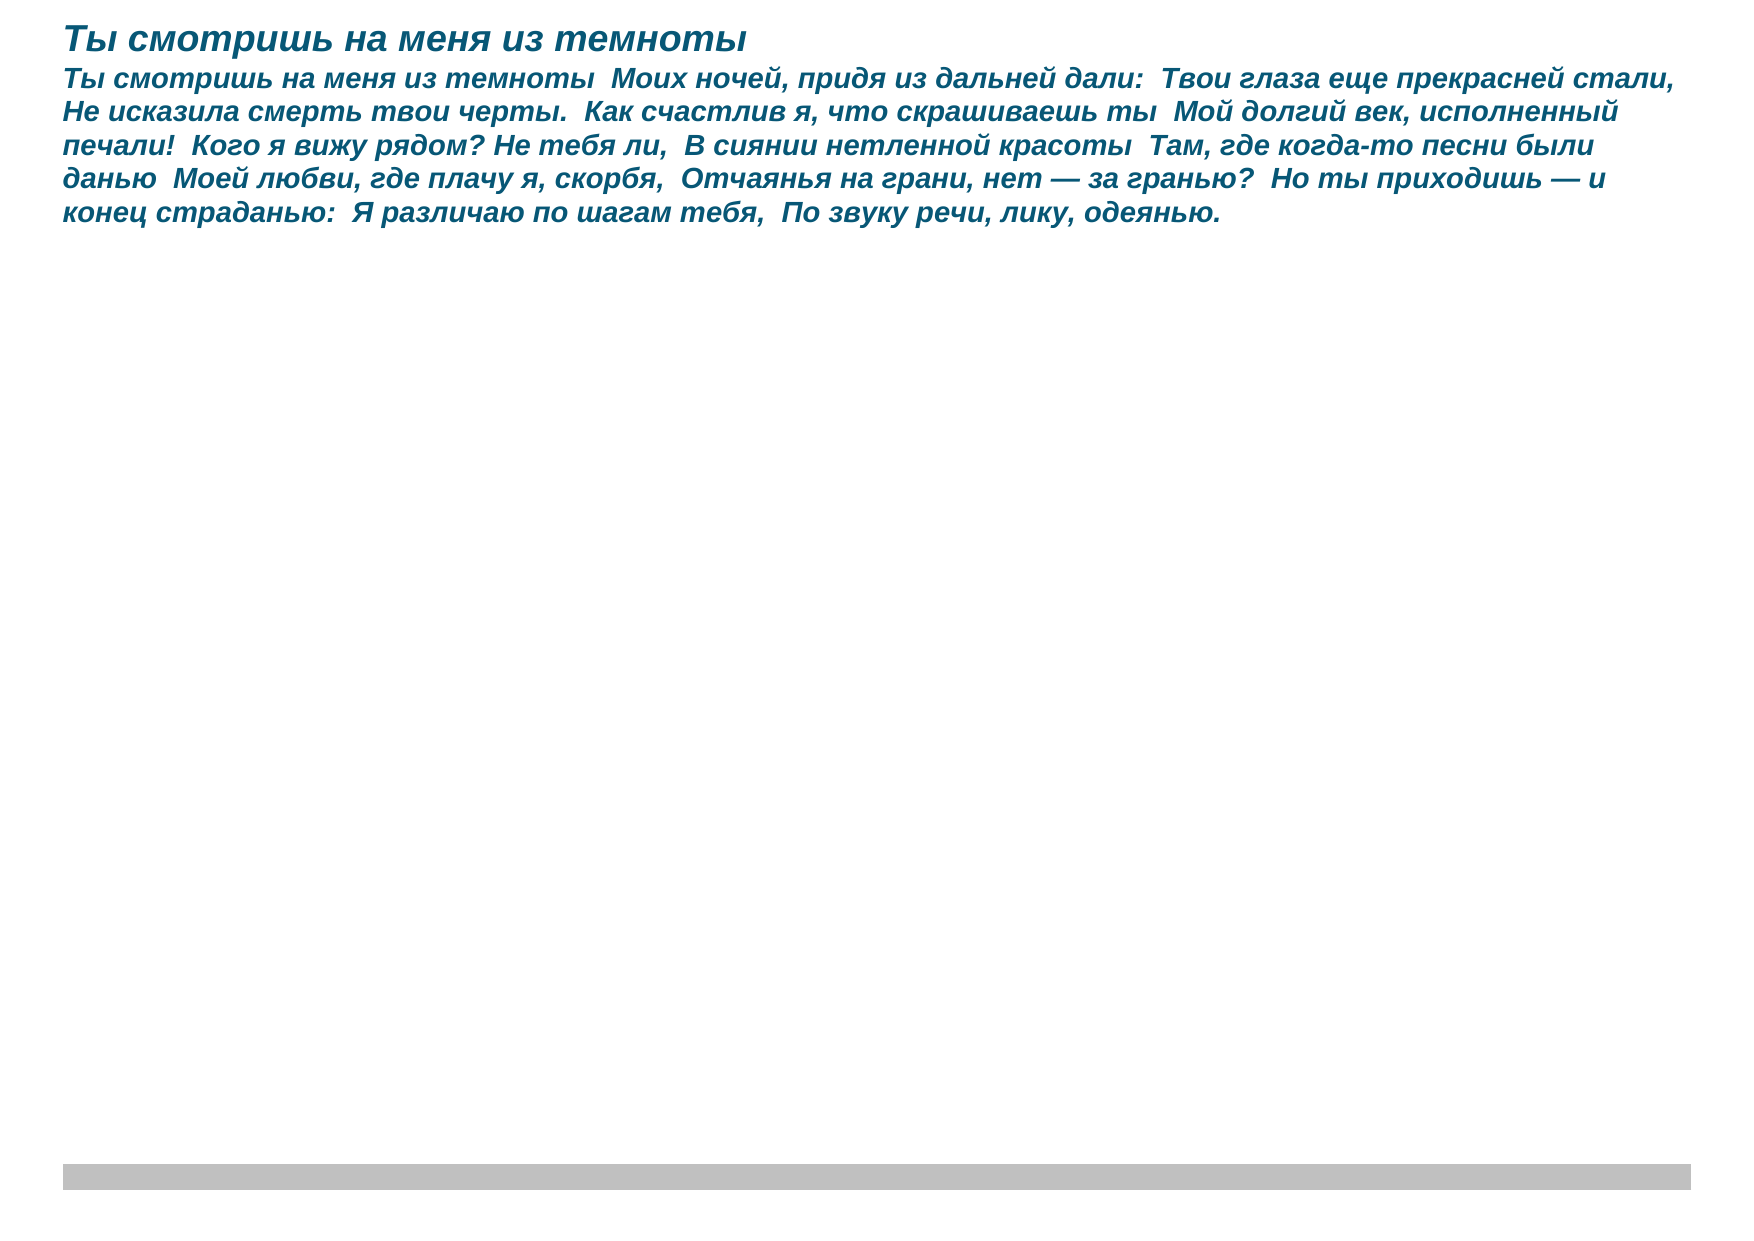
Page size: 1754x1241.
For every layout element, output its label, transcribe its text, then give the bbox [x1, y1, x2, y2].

subtitle Ты смотришь на меня из темноты [62, 17, 1691, 60]
text Ты смотришь на меня из темноты [62, 61, 1691, 228]
